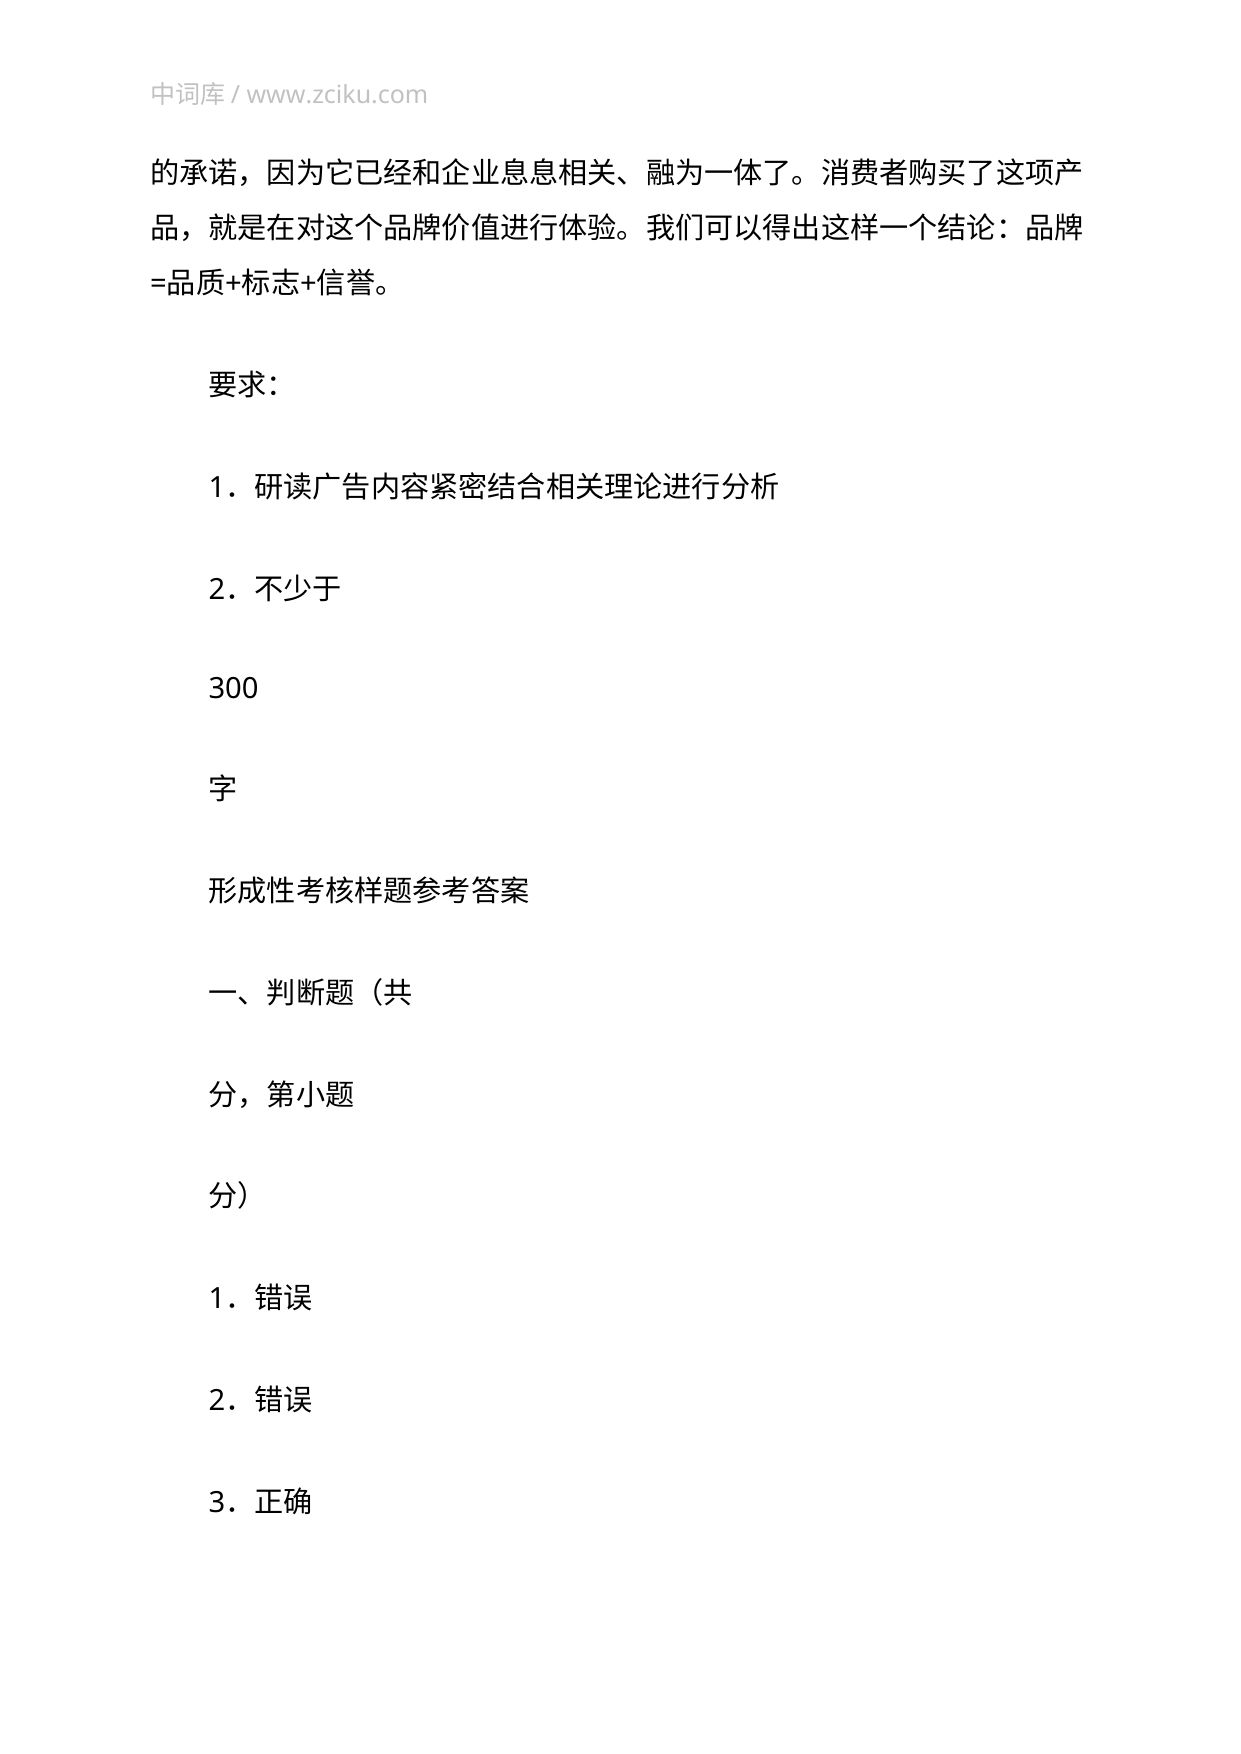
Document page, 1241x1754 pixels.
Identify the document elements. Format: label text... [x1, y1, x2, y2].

text 形成性考核样题参考答案 [150, 868, 1090, 910]
text 2．不少于 [150, 566, 1090, 608]
text 2．错误 [150, 1377, 1090, 1419]
text 3．正确 [150, 1479, 1090, 1521]
text 字 [150, 766, 1090, 808]
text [150, 150, 1090, 302]
text 一、判断题（共 [150, 969, 1090, 1012]
text 1．研读广告内容紧密结合相关理论进行分析 [150, 463, 1090, 506]
text 300 [150, 667, 1090, 707]
text 1．错误 [150, 1275, 1090, 1317]
text 分，第小题 [150, 1071, 1090, 1113]
text 分） [150, 1173, 1090, 1215]
text 要求： [150, 362, 1090, 404]
